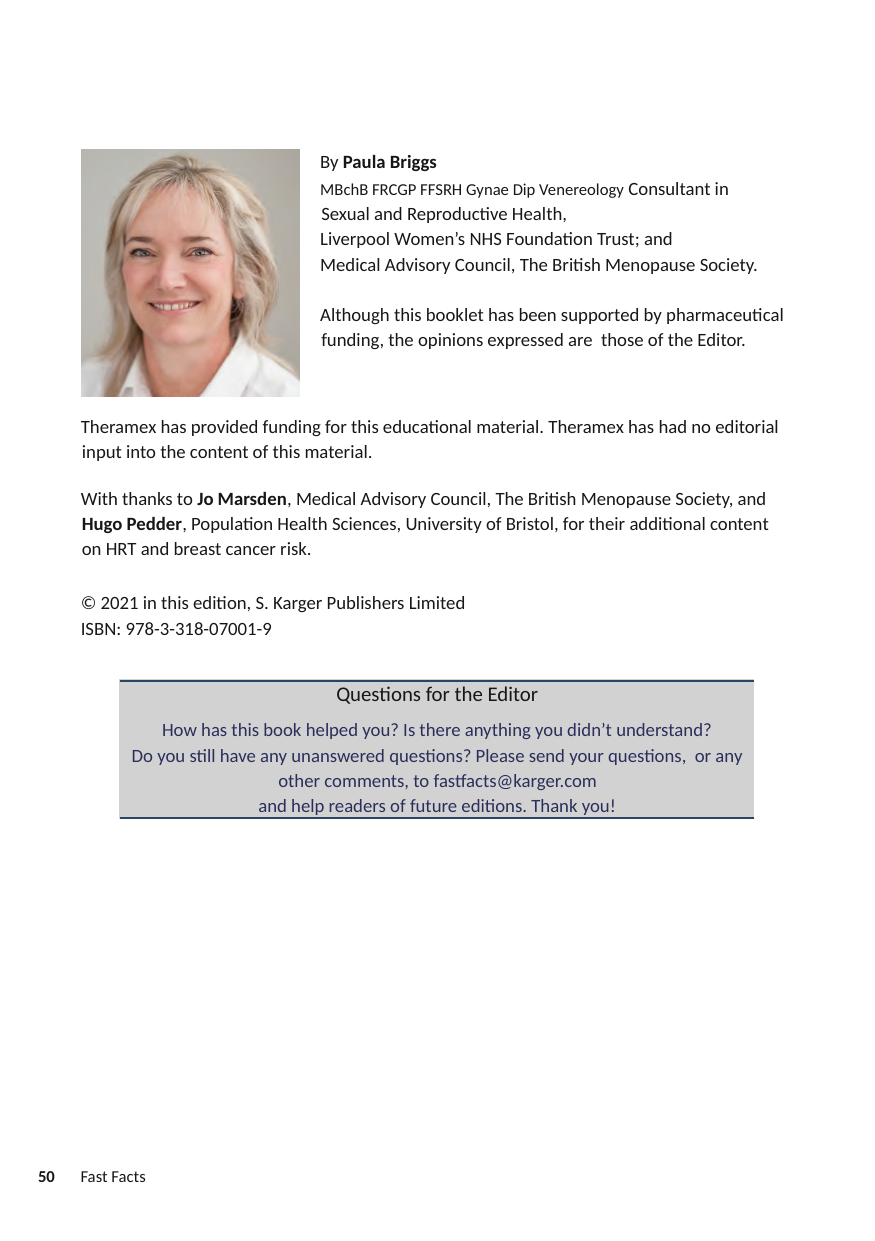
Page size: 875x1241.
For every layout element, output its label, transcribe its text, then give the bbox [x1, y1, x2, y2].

text Do you still have any unanswered questions? Please send your questions, or any other comments, to fastfacts@karger.com [119, 742, 754, 792]
text MBchB FRCGP FFSRH Gynae Dip Venereology Consultant in Sexual and Reproductive Health, [300, 177, 742, 225]
text Medical Advisory Council, The British Menopause Society. [300, 253, 786, 276]
picture [80, 148, 300, 397]
text © 2021 in this edition, S. Karger Publishers Limited [81, 591, 786, 614]
text Questions for the Editor [119, 681, 754, 707]
text Theramex has provided funding for this educational material. Theramex has had no editorial input into the content of this material. [81, 415, 786, 463]
text With thanks to Jo Marsden, Medical Advisory Council, The British Menopause Society, and Hugo Pedder, Population Health Sciences, University of Bristol, for their additional content on HRT and breast cancer risk. [81, 487, 786, 560]
text Although this booklet has been supported by pharmaceutical funding, the opinions expressed are those of the Editor. [300, 303, 786, 351]
text Liverpool Women’s NHS Foundation Trust; and [300, 227, 786, 250]
text How has this book helped you? Is there anything you didn’t understand? [119, 716, 754, 741]
text ISBN: 978-3-318-07001-9 [81, 617, 786, 640]
text By Paula Briggs [300, 150, 786, 173]
text and help readers of future editions. Thank you! [119, 792, 754, 819]
